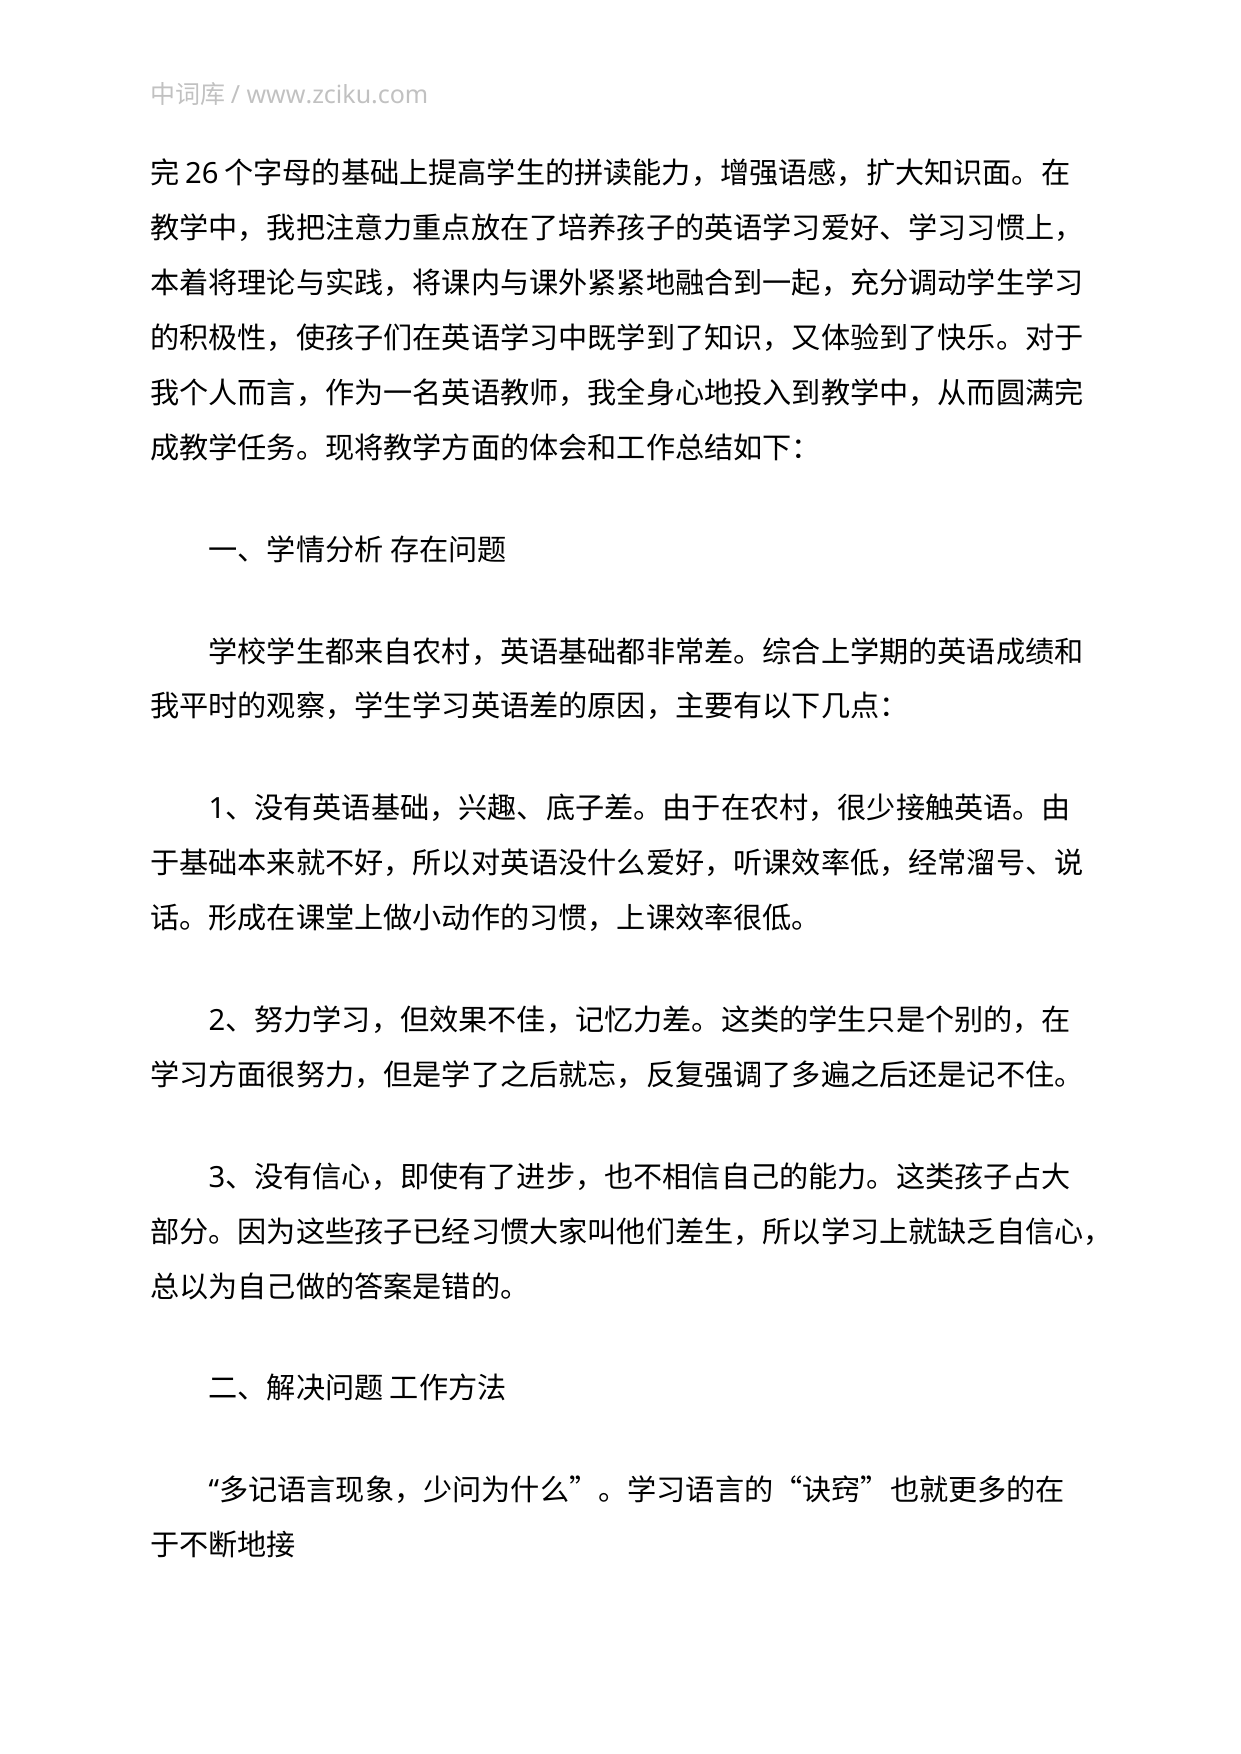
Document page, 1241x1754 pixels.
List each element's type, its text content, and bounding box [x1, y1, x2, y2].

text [150, 150, 1090, 467]
text 学校学生都来自农村，英语基础都非常差。综合上学期的英语成绩和我平时的观察，学生学习英语差的原因，主要有以下几点： [150, 628, 1090, 725]
text 一、学情分析 存在问题 [150, 526, 1090, 569]
text 2、努力学习，但效果不佳，记忆力差。这类的学生只是个别的，在学习方面很努力，但是学了之后就忘，反复强调了多遍之后还是记不住。 [150, 996, 1090, 1094]
text 3、没有信心，即使有了进步，也不相信自己的能力。这类孩子占大部分。因为这些孩子已经习惯大家叫他们差生，所以学习上就缺乏自信心，总以为自己做的答案是错的。 [150, 1153, 1090, 1305]
text 1、没有英语基础，兴趣、底子差。由于在农村，很少接触英语。由于基础本来就不好，所以对英语没什么爱好，听课效率低，经常溜号、说话。形成在课堂上做小动作的习惯，上课效率很低。 [150, 785, 1090, 937]
text “多记语言现象，少问为什么”。学习语言的“诀窍”也就更多的在于不断地接 [150, 1467, 1090, 1564]
text 二、解决问题 工作方法 [150, 1365, 1090, 1407]
